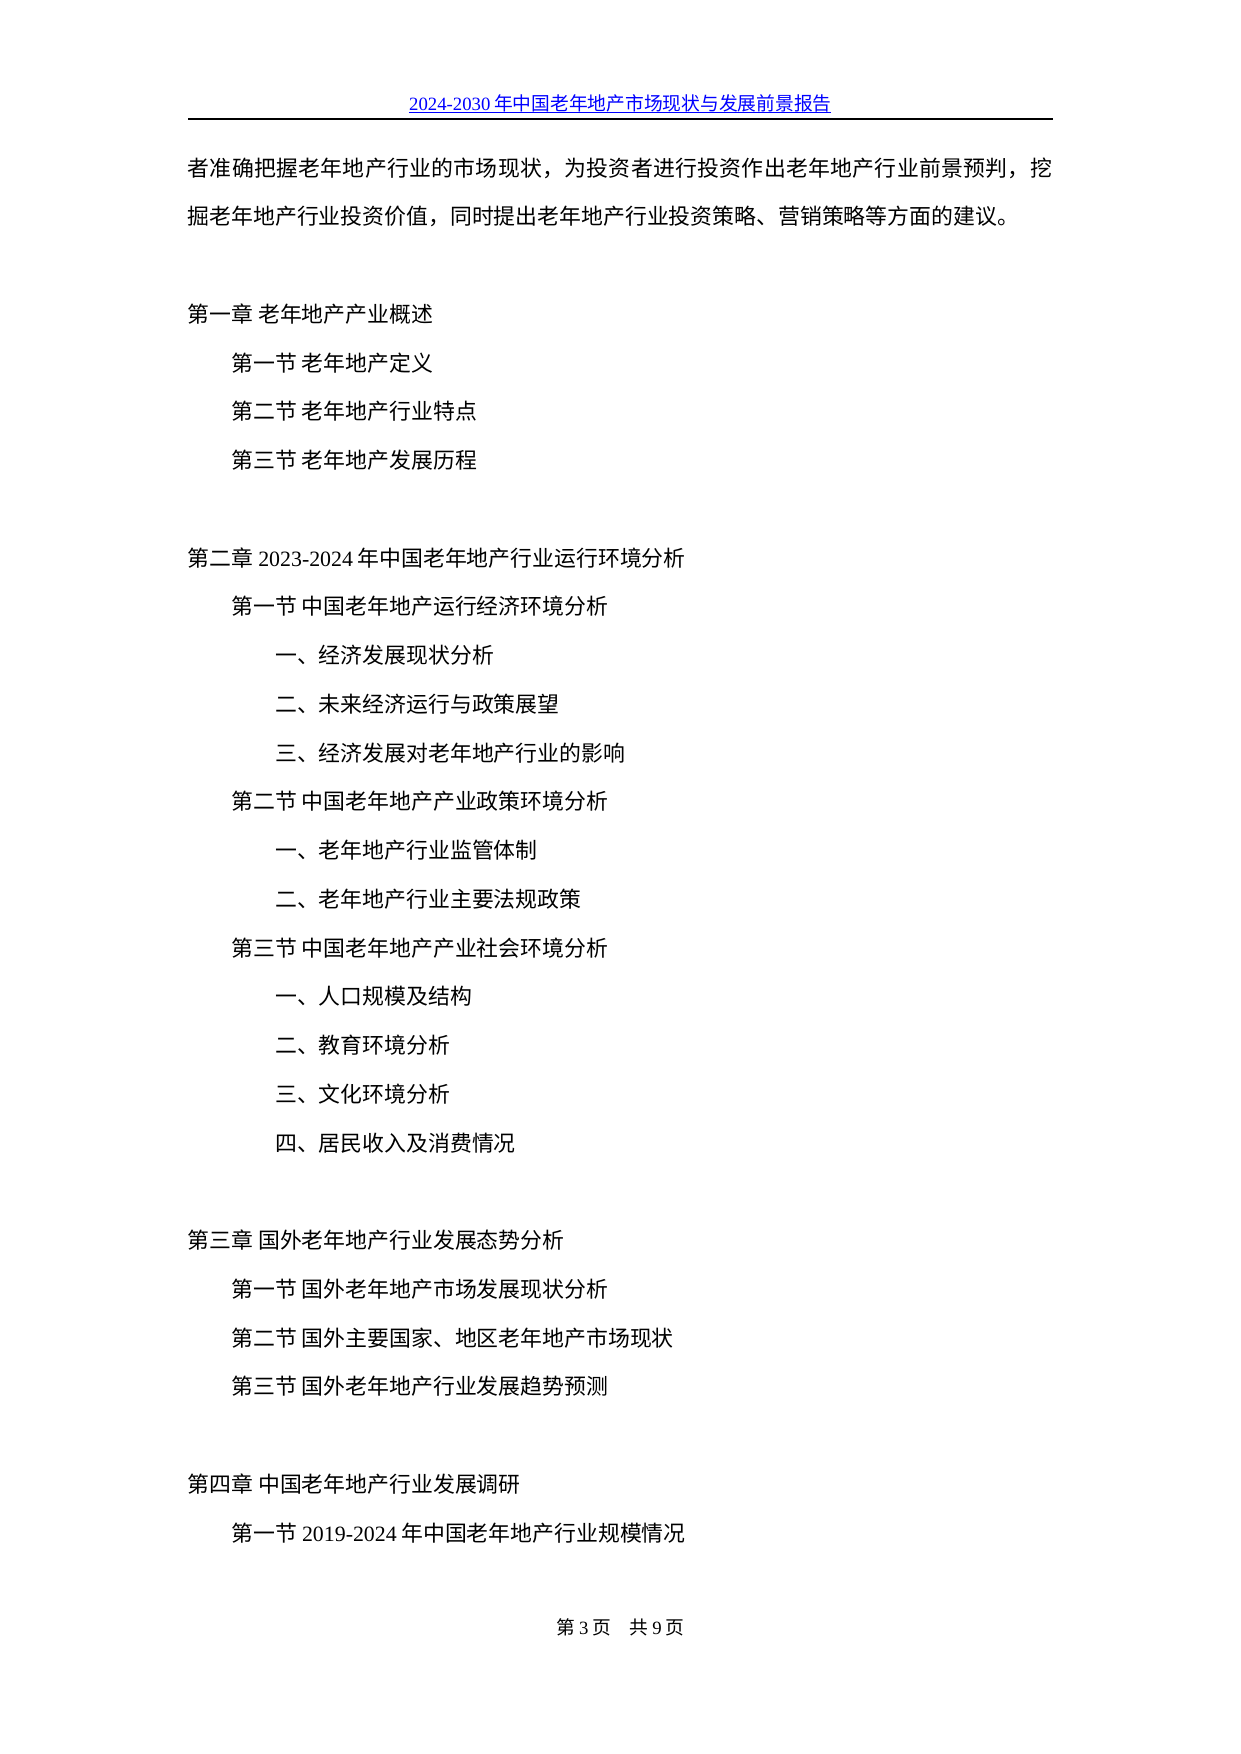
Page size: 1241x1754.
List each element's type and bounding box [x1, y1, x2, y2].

text [187, 150, 1053, 1548]
